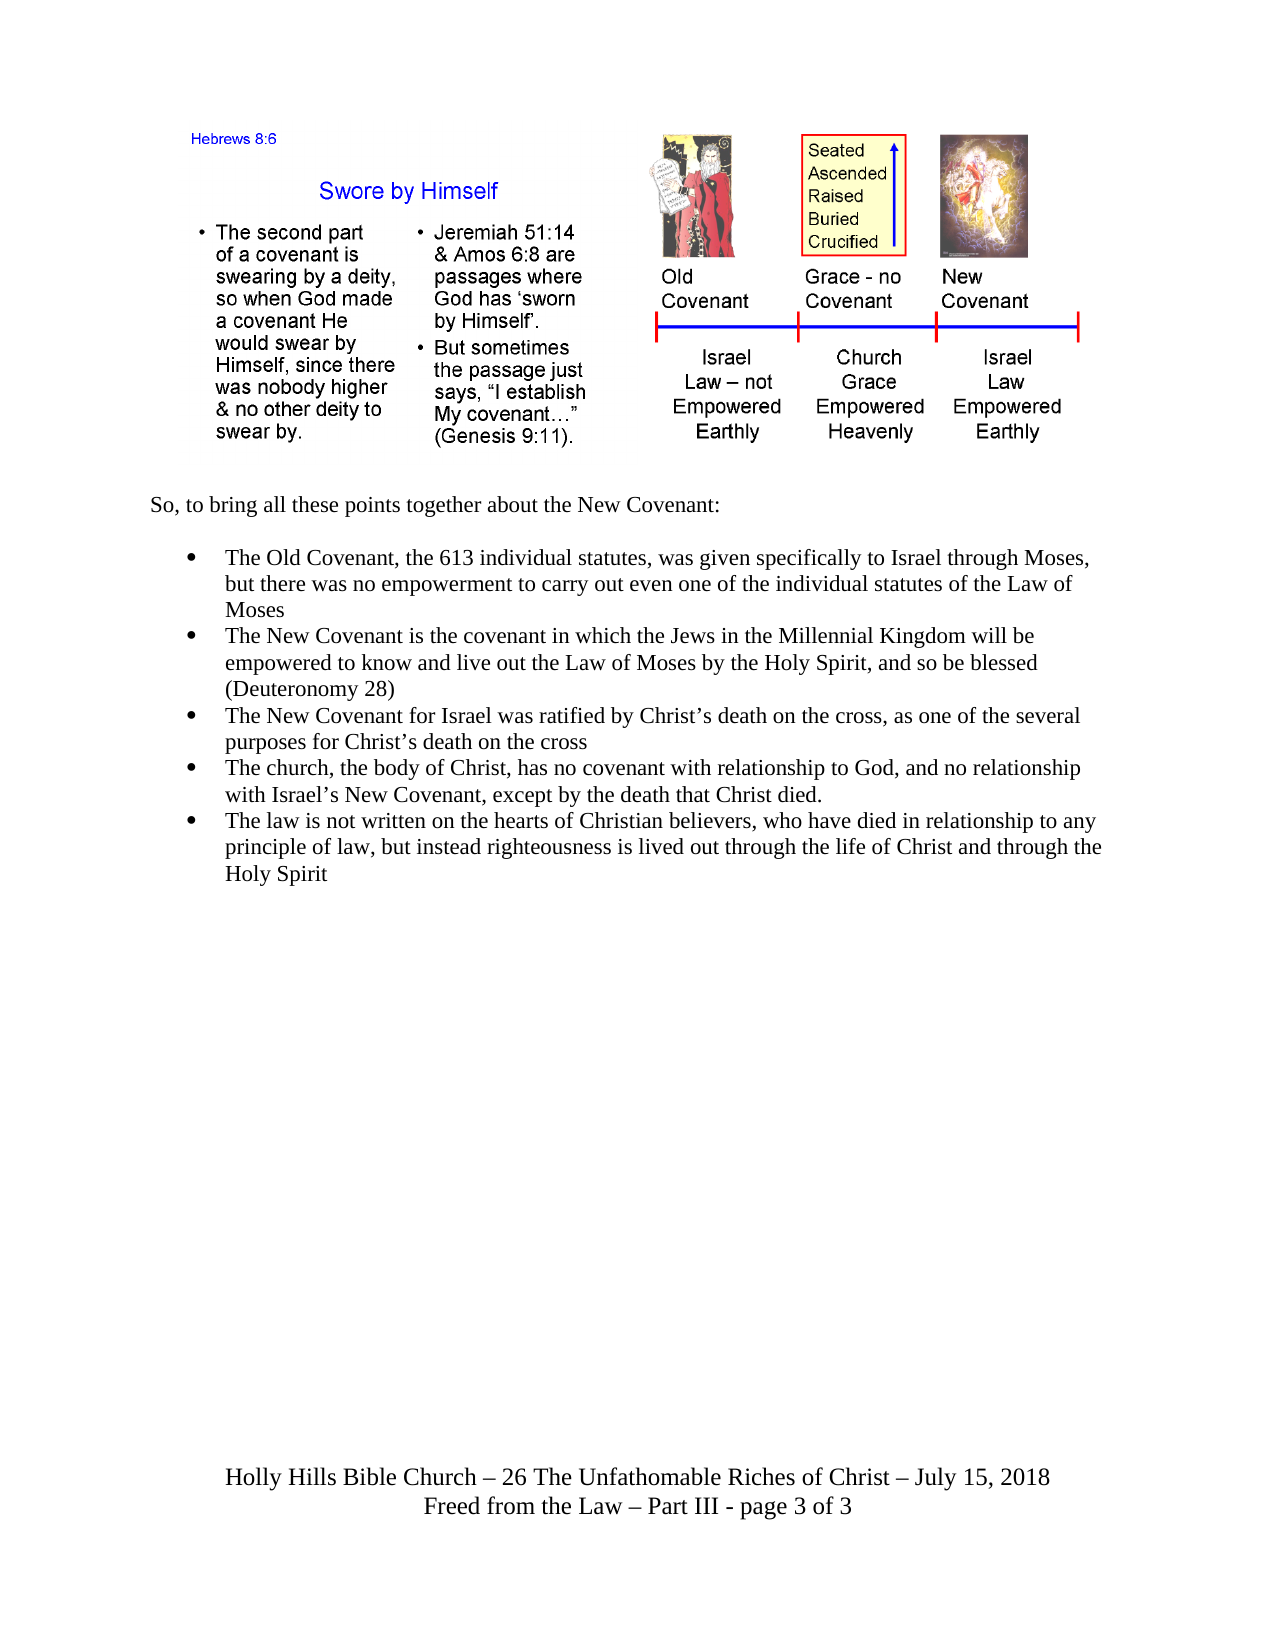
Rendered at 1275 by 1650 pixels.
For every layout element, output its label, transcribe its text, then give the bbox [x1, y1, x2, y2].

list The law is not written on the hearts of Christian believers, who have died in relationship to any principle of law, but instead righteousness is lived out through the life of Christ and through the Holy Spirit [187, 807, 1125, 886]
text So, to bring all these points together about the New Covenant: [150, 491, 1125, 517]
list The New Covenant for Israel was ratified by Christ’s death on the cross, as one of the several purposes for Christ’s death on the cross [187, 702, 1125, 754]
list The Old Covenant, the 613 individual statutes, was given specifically to Israel through Moses, but there was no empowerment to carry out even one of the individual statutes of the Law of Moses [187, 543, 1125, 623]
picture [178, 120, 1097, 465]
list The New Covenant is the covenant in which the Jews in the Millennial Kingdom will be empowered to know and live out the Law of Moses by the Holy Spirit, and so be blessed (Deuteronomy 28) [187, 623, 1125, 702]
list The church, the body of Christ, has no covenant with relationship to God, and no relationship with Israel’s New Covenant, except by the death that Christ died. [187, 754, 1125, 807]
